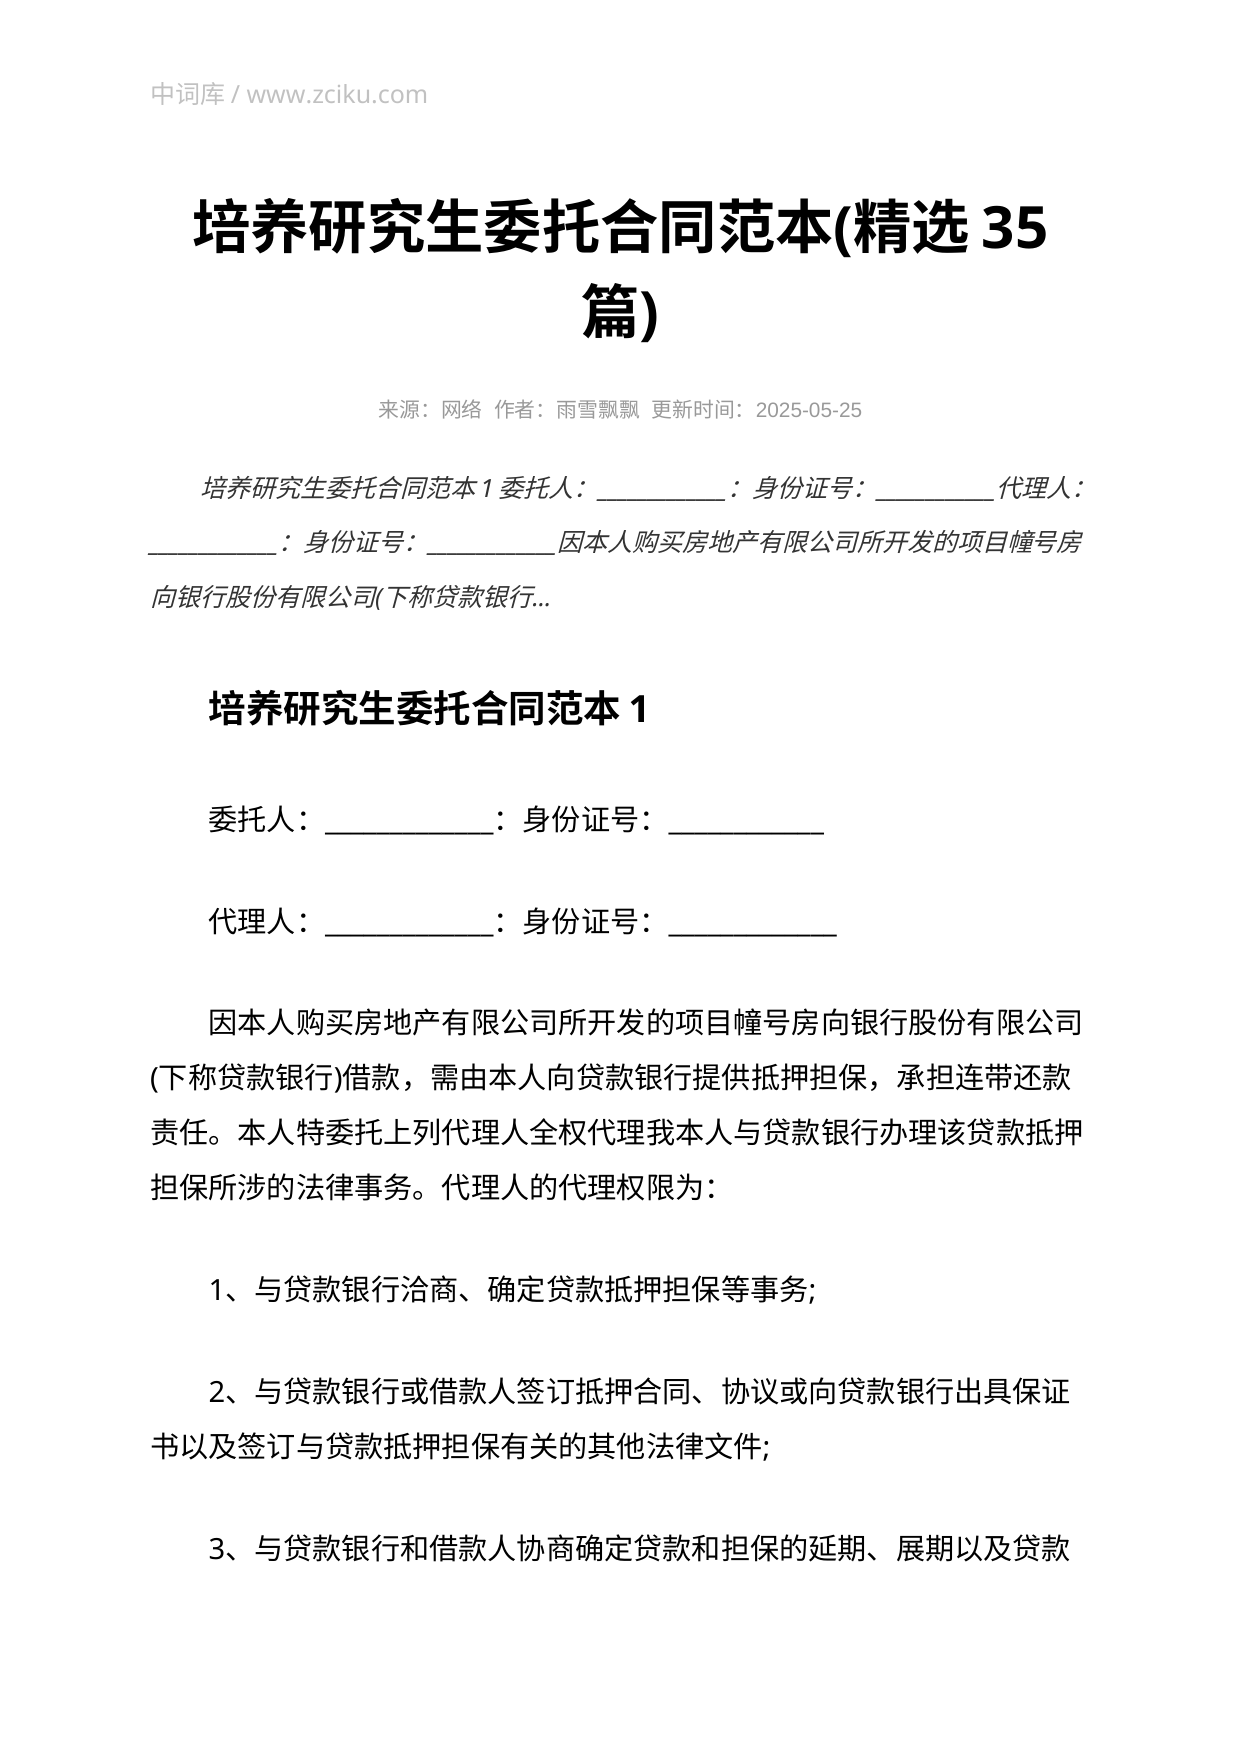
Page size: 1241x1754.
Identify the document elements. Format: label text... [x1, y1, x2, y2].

text 委托人：_____________：身份证号：____________ [150, 796, 1090, 838]
text 培养研究生委托合同范本1委托人：_____________：身份证号：____________代理人：_____________：身份证号：_____________因本人购买房地产有限公司所开发的项目幢号房向银行股份有限公司(下称贷款银行... [150, 468, 1090, 613]
text 代理人：_____________：身份证号：_____________ [150, 898, 1090, 941]
subtitle 培养研究生委托合同范本(精选35篇) [150, 181, 1090, 351]
text 1、与贷款银行洽商、确定贷款抵押担保等事务; [150, 1267, 1090, 1309]
text 2、与贷款银行或借款人签订抵押合同、协议或向贷款银行出具保证书以及签订与贷款抵押担保有关的其他法律文件; [150, 1369, 1090, 1466]
text 因本人购买房地产有限公司所开发的项目幢号房向银行股份有限公司(下称贷款银行)借款，需由本人向贷款银行提供抵押担保，承担连带还款责任。本人特委托上列代理人全权代理我本人与贷款银行办理该贷款抵押担保所涉的法律事务。代理人的代理权限为： [150, 1000, 1090, 1207]
text 培养研究生委托合同范本1 [150, 678, 1090, 733]
text 来源：网络 作者：雨雪飘飘 更新时间：2025-05-25 [150, 398, 1090, 422]
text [150, 1526, 1090, 1568]
